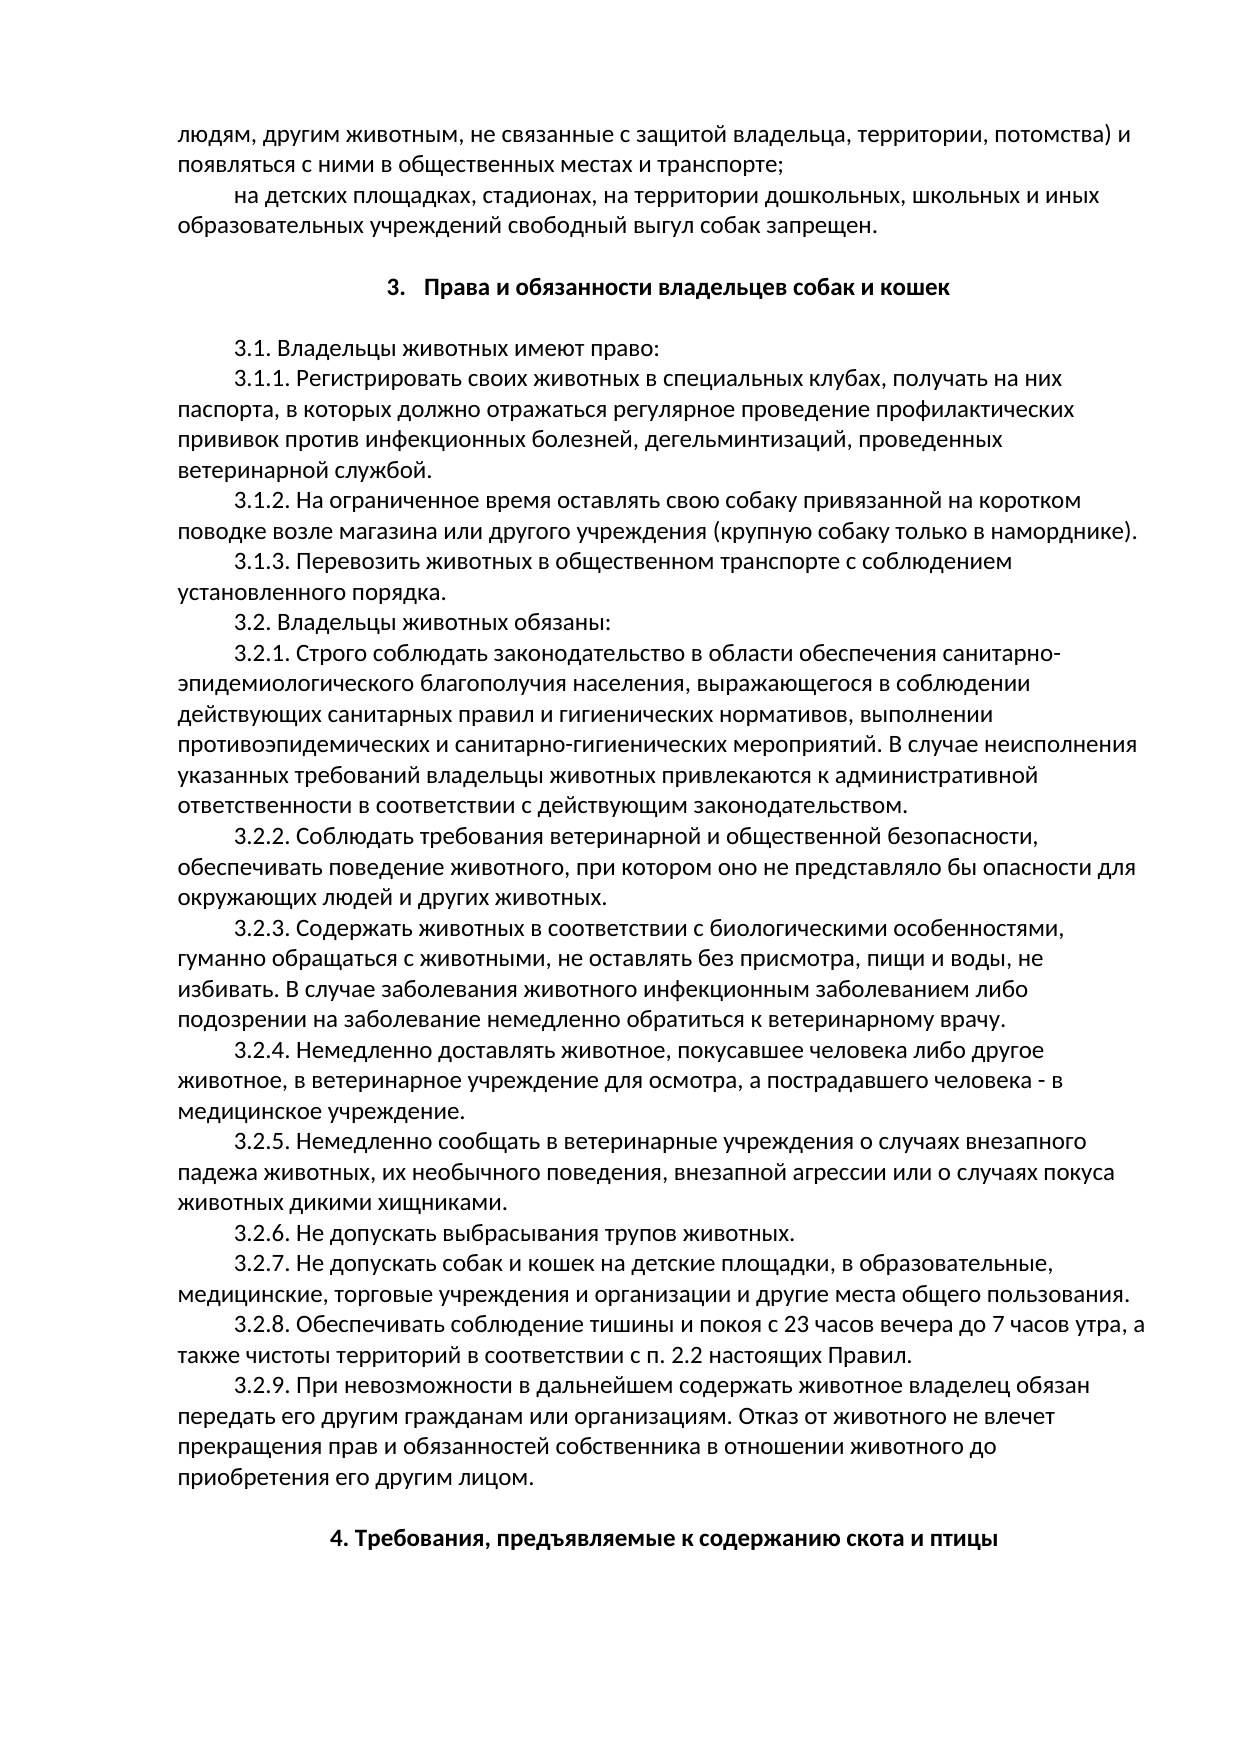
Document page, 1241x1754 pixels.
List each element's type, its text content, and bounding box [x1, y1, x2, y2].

text 3.1.2. На ограниченное время оставлять свою собаку привязанной на коротком поводке возле магазина или другого учреждения (крупную собаку только в наморднике). [177, 484, 1152, 545]
text 3.2.5. Немедленно сообщать в ветеринарные учреждения о случаях внезапного падежа животных, их необычного поведения, внезапной агрессии или о случаях покуса животных дикими хищниками. [177, 1125, 1152, 1217]
text 3.2.3. Содержать животных в соответствии с биологическими особенностями, гуманно обращаться с животными, не оставлять без присмотра, пищи и воды, не избивать. В случае заболевания животного инфекционным заболеванием либо подозрении на заболевание немедленно обратиться к ветеринарному врачу. [177, 912, 1152, 1034]
text 3.2.8. Обеспечивать соблюдение тишины и покоя с 23 часов вечера до 7 часов утра, а также чистоты территорий в соответствии с п. 2.2 настоящих Правил. [177, 1308, 1152, 1369]
text 3.2.4. Немедленно доставлять животное, покусавшее человека либо другое животное, в ветеринарное учреждение для осмотра, а пострадавшего человека - в медицинское учреждение. [177, 1034, 1152, 1125]
text 3.2.2. Соблюдать требования ветеринарной и общественной безопасности, обеспечивать поведение животного, при котором оно не представляло бы опасности для окружающих людей и других животных. [177, 820, 1152, 912]
text 3.2.7. Не допускать собак и кошек на детские площадки, в образовательные, медицинские, торговые учреждения и организации и другие места общего пользования. [177, 1247, 1152, 1308]
text 3.2.9. При невозможности в дальнейшем содержать животное владелец обязан передать его другим гражданам или организациям. Отказ от животного не влечет прекращения прав и обязанностей собственника в отношении животного до приобретения его другим лицом. [177, 1369, 1152, 1492]
text 4. Требования, предъявляемые к содержанию скота и птицы [177, 1522, 1152, 1553]
text 3.1.1. Регистрировать своих животных в специальных клубах, получать на них паспорта, в которых должно отражаться регулярное проведение профилактических прививок против инфекционных болезней, дегельминтизаций, проведенных ветеринарной службой. [177, 362, 1152, 484]
text 3.2.6. Не допускать выбрасывания трупов животных. [177, 1217, 1152, 1247]
text 3.1.3. Перевозить животных в общественном транспорте с соблюдением установленного порядка. [177, 545, 1152, 606]
text 3.2.1. Строго соблюдать законодательство в области обеспечения санитарно-эпидемиологического благополучия населения, выражающегося в соблюдении действующих санитарных правил и гигиенических нормативов, выполнении противоэпидемических и санитарно-гигиенических мероприятий. В случае неисполнения указанных требований владельцы животных привлекаются к административной ответственности в соответствии с действующим законодательством. [177, 637, 1152, 820]
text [177, 118, 1152, 179]
text на детских площадках, стадионах, на территории дошкольных, школьных и иных образовательных учреждений свободный выгул собак запрещен. [177, 179, 1152, 240]
text 3.2. Владельцы животных обязаны: [177, 606, 1152, 637]
list Права и обязанности владельцев собак и кошек [185, 271, 1152, 301]
text 3.1. Владельцы животных имеют право: [177, 332, 1152, 362]
